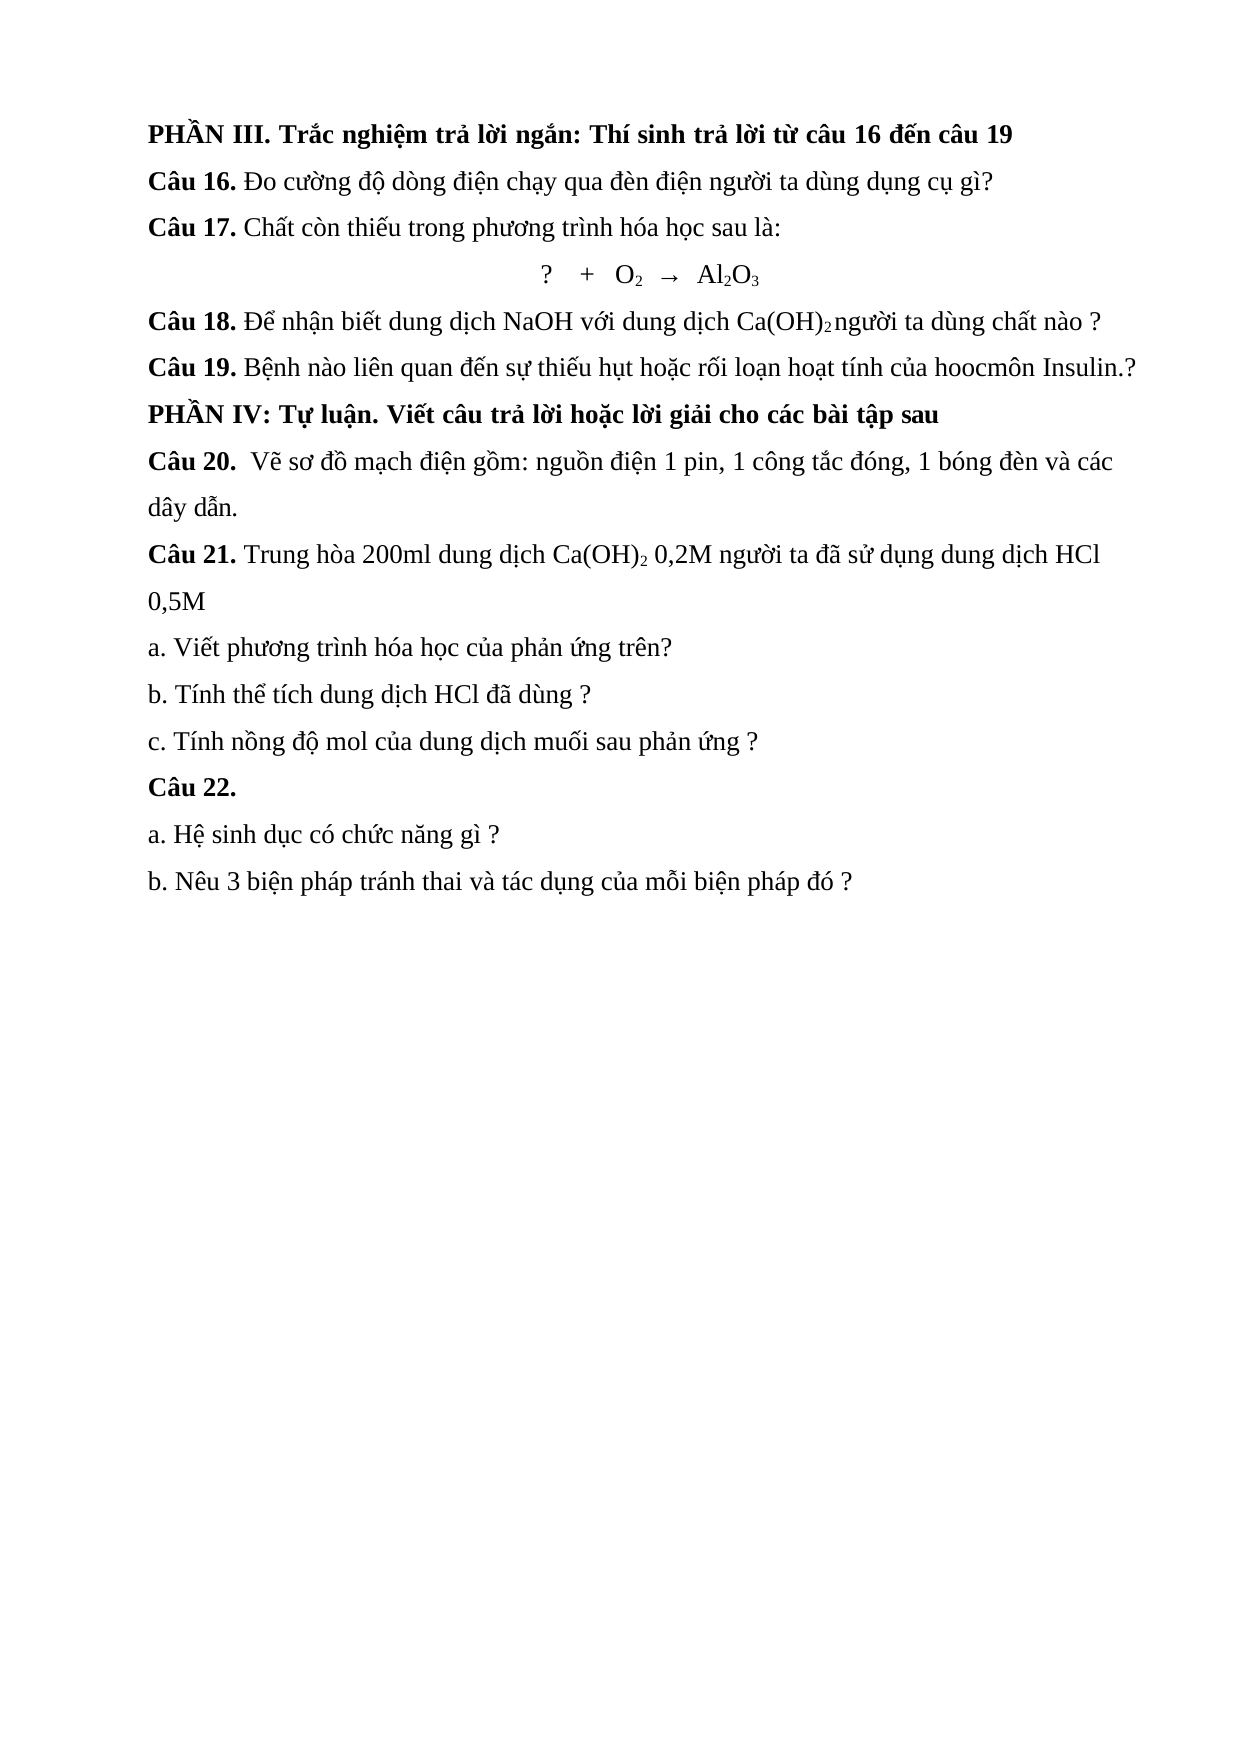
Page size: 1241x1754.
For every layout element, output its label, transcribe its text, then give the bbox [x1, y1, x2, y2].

text b. Nêu 3 biện pháp tránh thai và tác dụng của mỗi biện pháp đó ? [148, 865, 1152, 896]
text b. Tính thể tích dung dịch HCl đã dùng ? [148, 678, 1152, 709]
text ? + O2 → Al2O3 [148, 258, 1152, 289]
text Câu 16. Đo cường độ dòng điện chạy qua đèn điện người ta dùng dụng cụ gì? [148, 165, 1152, 196]
text Câu 20. Vẽ sơ đồ mạch điện gồm:nguồn điện 1 pin, 1 công tắc đóng, 1 bóng đèn và các dây dẫn. [148, 445, 1152, 523]
text Câu 18. Để nhận biết dung dịch NaOH với dung dịch Ca(OH)2người ta dùng chất nào ? [148, 305, 1152, 336]
text PHẦN III. Trắc nghiệm trả lời ngắn: Thí sinh trả lời từ câu 16 đến câu 19 [148, 118, 1152, 149]
text a. Hệ sinh dục có chức năng gì ? [148, 818, 1152, 849]
text c. Tính nồng độ mol của dung dịch muối sau phản ứng ? [148, 725, 1152, 756]
text Câu 17. Chất còn thiếu trong phương trình hóa học sau là: [148, 211, 1152, 243]
text a. Viết phương trình hóa học của phản ứng trên? [148, 631, 1152, 663]
text Câu 19. Bệnh nào liên quan đến sự thiếu hụt hoặc rối loạn hoạt tính của hoocmôn Insulin.? [148, 351, 1152, 383]
text PHẦN IV: Tự luận. Viết câu trả lời hoặc lời giải cho các bài tập sau [148, 398, 1152, 429]
text Câu 21. Trung hòa 200ml dung dịch Ca(OH)2 0,2M người ta đã sử dụng dung dịch HCl 0,5M [148, 538, 1152, 616]
text Câu 22. [148, 771, 1152, 803]
